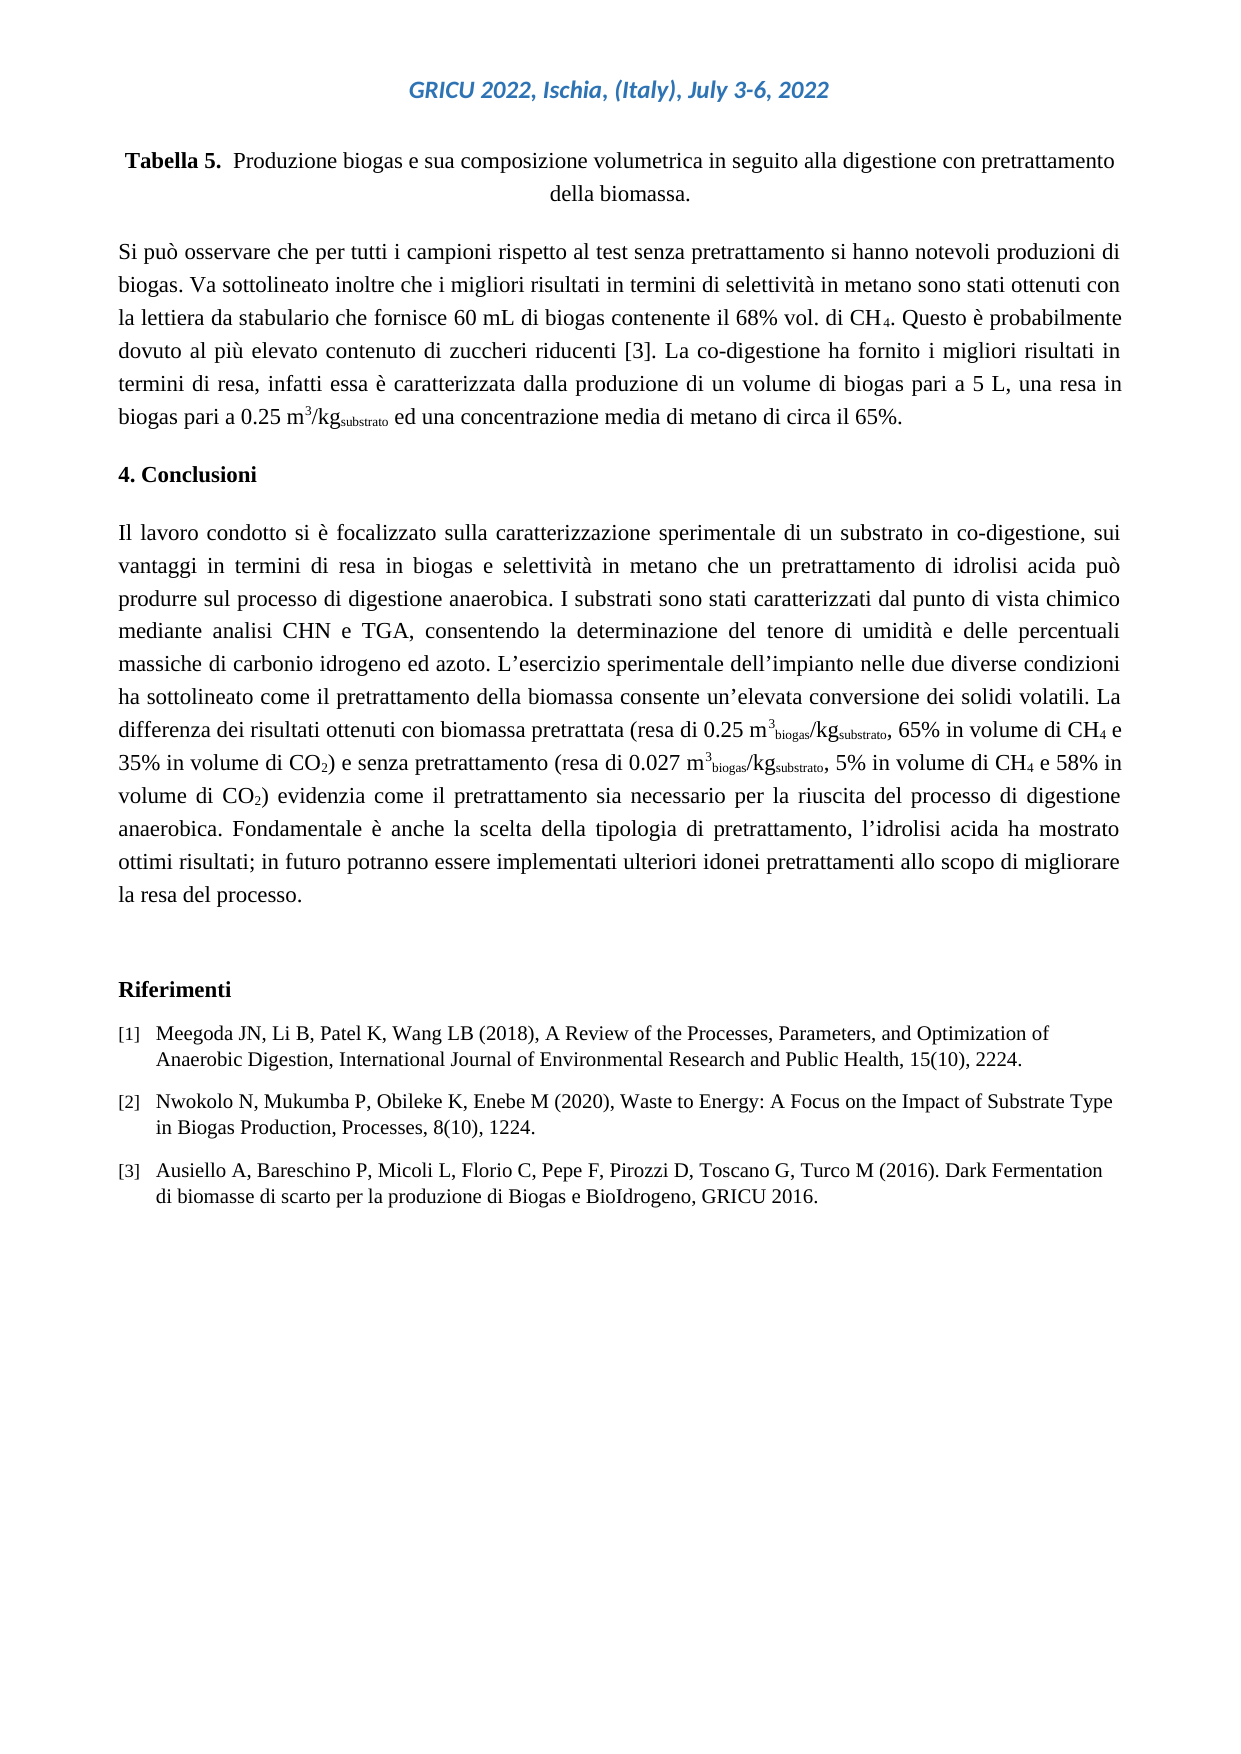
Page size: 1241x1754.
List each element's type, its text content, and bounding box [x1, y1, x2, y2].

text Il lavoro condotto si è focalizzato sulla caratterizzazione sperimentale di un substrato in co-digestione, sui vantaggi in termini di resa in biogas e selettività in metano che un pretrattamento di idrolisi acida può produrre sul processo di digestione anaerobica. I substrati sono stati caratterizzati dal punto di vista chimico mediante analisi CHN e TGA, consentendo la determinazione del tenore di umidità e delle percentuali massiche di carbonio idrogeno ed azoto. L’esercizio sperimentale dell’impianto nelle due diverse condizioni ha sottolineato come il pretrattamento della biomassa consente un’elevata conversione dei solidi volatili. La differenza dei risultati ottenuti con biomassa pretrattata (resa di 0.25 m3biogas/kgsubstrato, 65% in volume di CH4 e 35% in volume di CO2) e senza pretrattamento (resa di 0.027 m3biogas/kgsubstrato, 5% in volume di CH4 e 58% in volume di CO2) evidenzia come il pretrattamento sia necessario per la riuscita del processo di digestione anaerobica. Fondamentale è anche la scelta della tipologia di pretrattamento, l’idrolisi acida ha mostrato ottimi risultati; in futuro potranno essere implementati ulteriori idonei pretrattamenti allo scopo di migliorare la resa del processo. [118, 519, 1122, 907]
text Si può osservare che per tutti i campioni rispetto al test senza pretrattamento si hanno notevoli produzioni di biogas. Va sottolineato inoltre che i migliori risultati in termini di selettività in metano sono stati ottenuti con la lettiera da stabulario che fornisce 60 mL di biogas contenente il 68% vol. di CH4. Questo è probabilmente dovuto al più elevato contenuto di zuccheri riducenti [3]. La co-digestione ha fornito i migliori risultati in termini di resa, infatti essa è caratterizzata dalla produzione di un volume di biogas pari a 5 L, una resa in biogas pari a 0.25 m3/kgsubstrato ed una concentrazione media di metano di circa il 65%. [118, 238, 1122, 429]
list Ausiello A, Bareschino P, Micoli L, Florio C, Pepe F, Pirozzi D, Toscano G, Turco M (2016). Dark Fermentation di biomasse di scarto per la produzione di Biogas e BioIdrogeno, GRICU 2016. [118, 1158, 1122, 1208]
text Riferimenti [118, 976, 1122, 1002]
list Meegoda JN, Li B, Patel K, Wang LB (2018), A Review of the Processes, Parameters, and Optimization of Anaerobic Digestion, International Journal of Environmental Research and Public Health, 15(10), 2224. [118, 1021, 1122, 1071]
text 4. Conclusioni [118, 461, 1122, 487]
text Tabella 5. Produzione biogas e sua composizione volumetrica in seguito alla digestione con pretrattamento della biomassa. [118, 148, 1122, 207]
list Nwokolo N, Mukumba P, Obileke K, Enebe M (2020), Waste to Energy: A Focus on the Impact of Substrate Type in Biogas Production, Processes, 8(10), 1224. [118, 1089, 1122, 1139]
